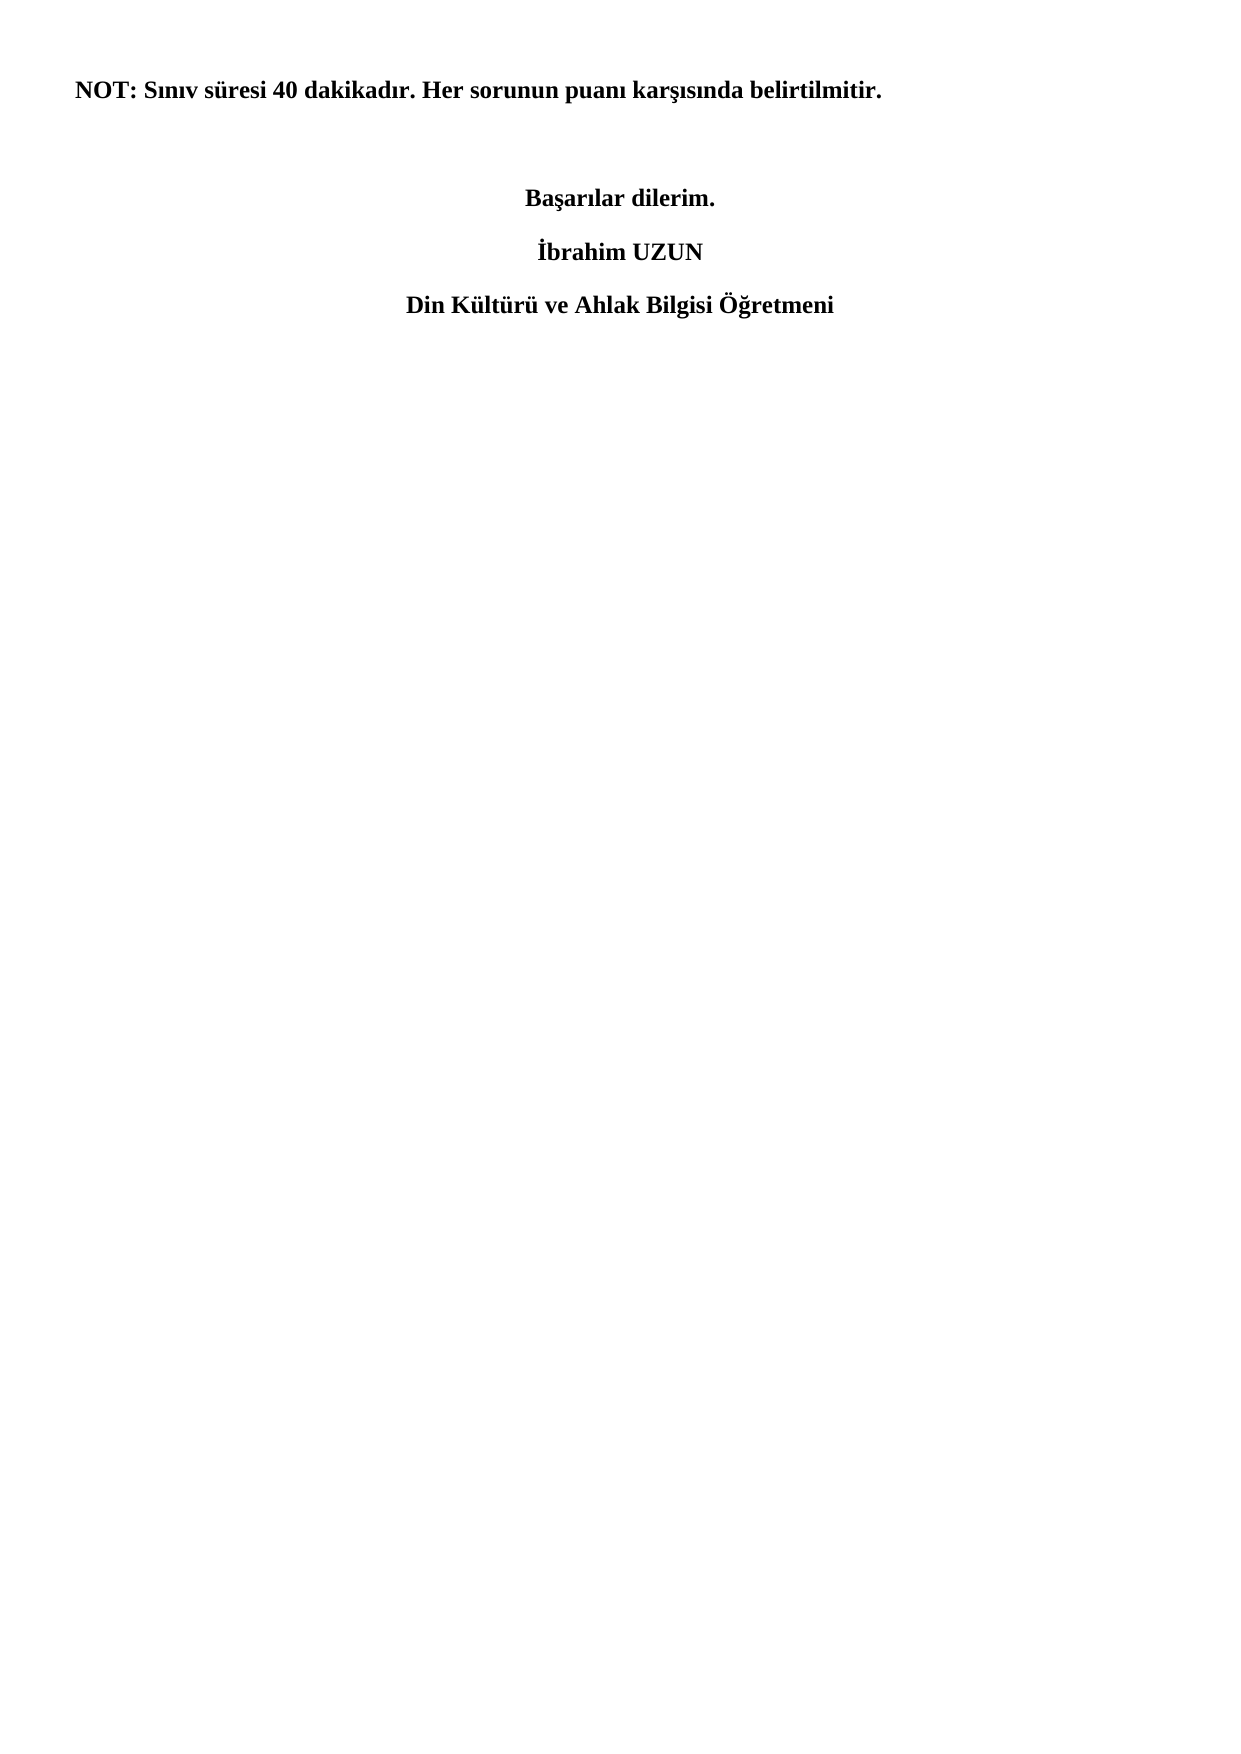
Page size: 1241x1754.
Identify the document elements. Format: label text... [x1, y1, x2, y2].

text Başarılar dilerim. [75, 183, 1165, 211]
text NOT: Sınıv süresi 40 dakikadır. Her sorunun puanı karşısında belirtilmitir. [75, 75, 1165, 104]
text İbrahim UZUN [75, 237, 1165, 265]
text Din Kültürü ve Ahlak Bilgisi Öğretmeni [75, 290, 1165, 319]
